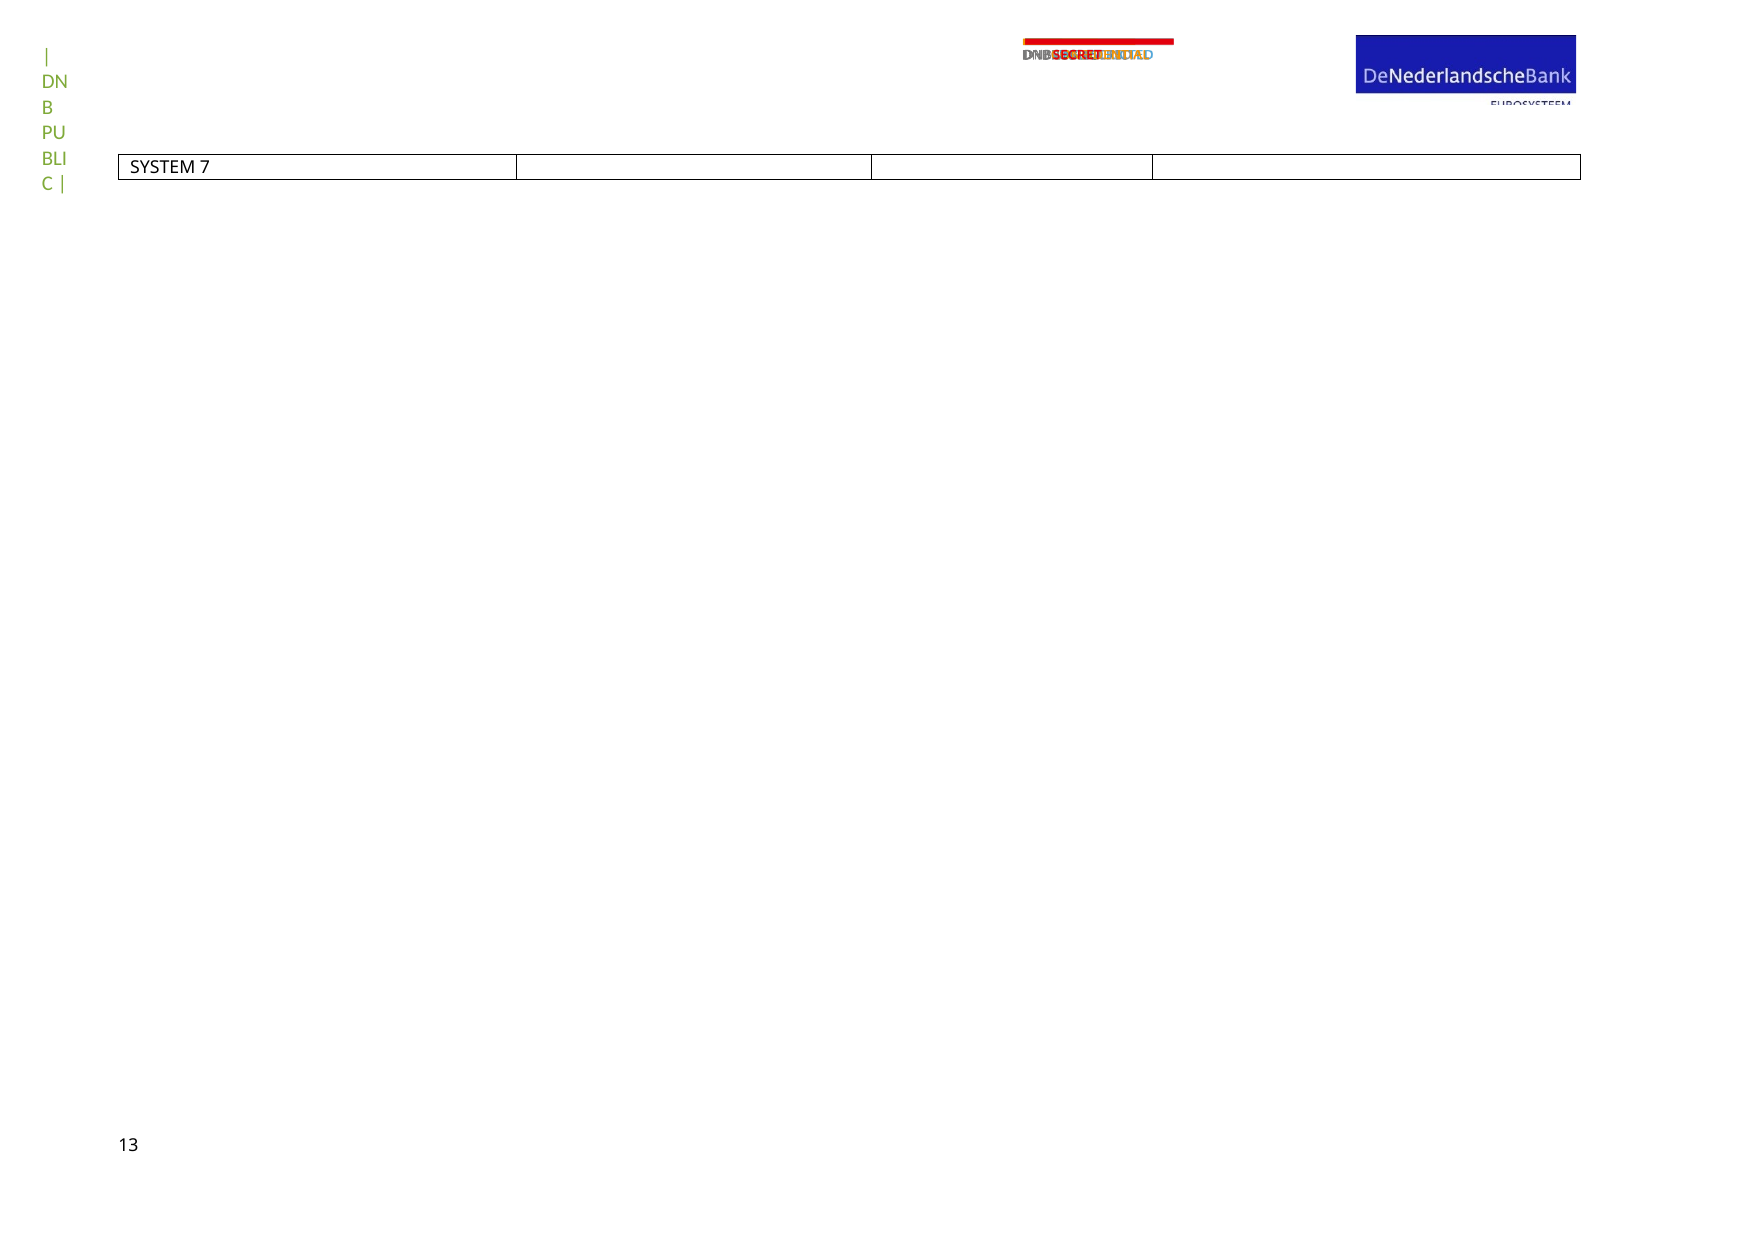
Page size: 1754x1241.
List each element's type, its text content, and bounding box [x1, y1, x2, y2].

table_cell SYSTEM 7 [119, 155, 516, 179]
table_cell [1153, 155, 1580, 179]
picture [1005, 19, 1192, 73]
picture [1354, 35, 1576, 104]
table_cell [517, 155, 871, 179]
table_cell [872, 155, 1152, 179]
